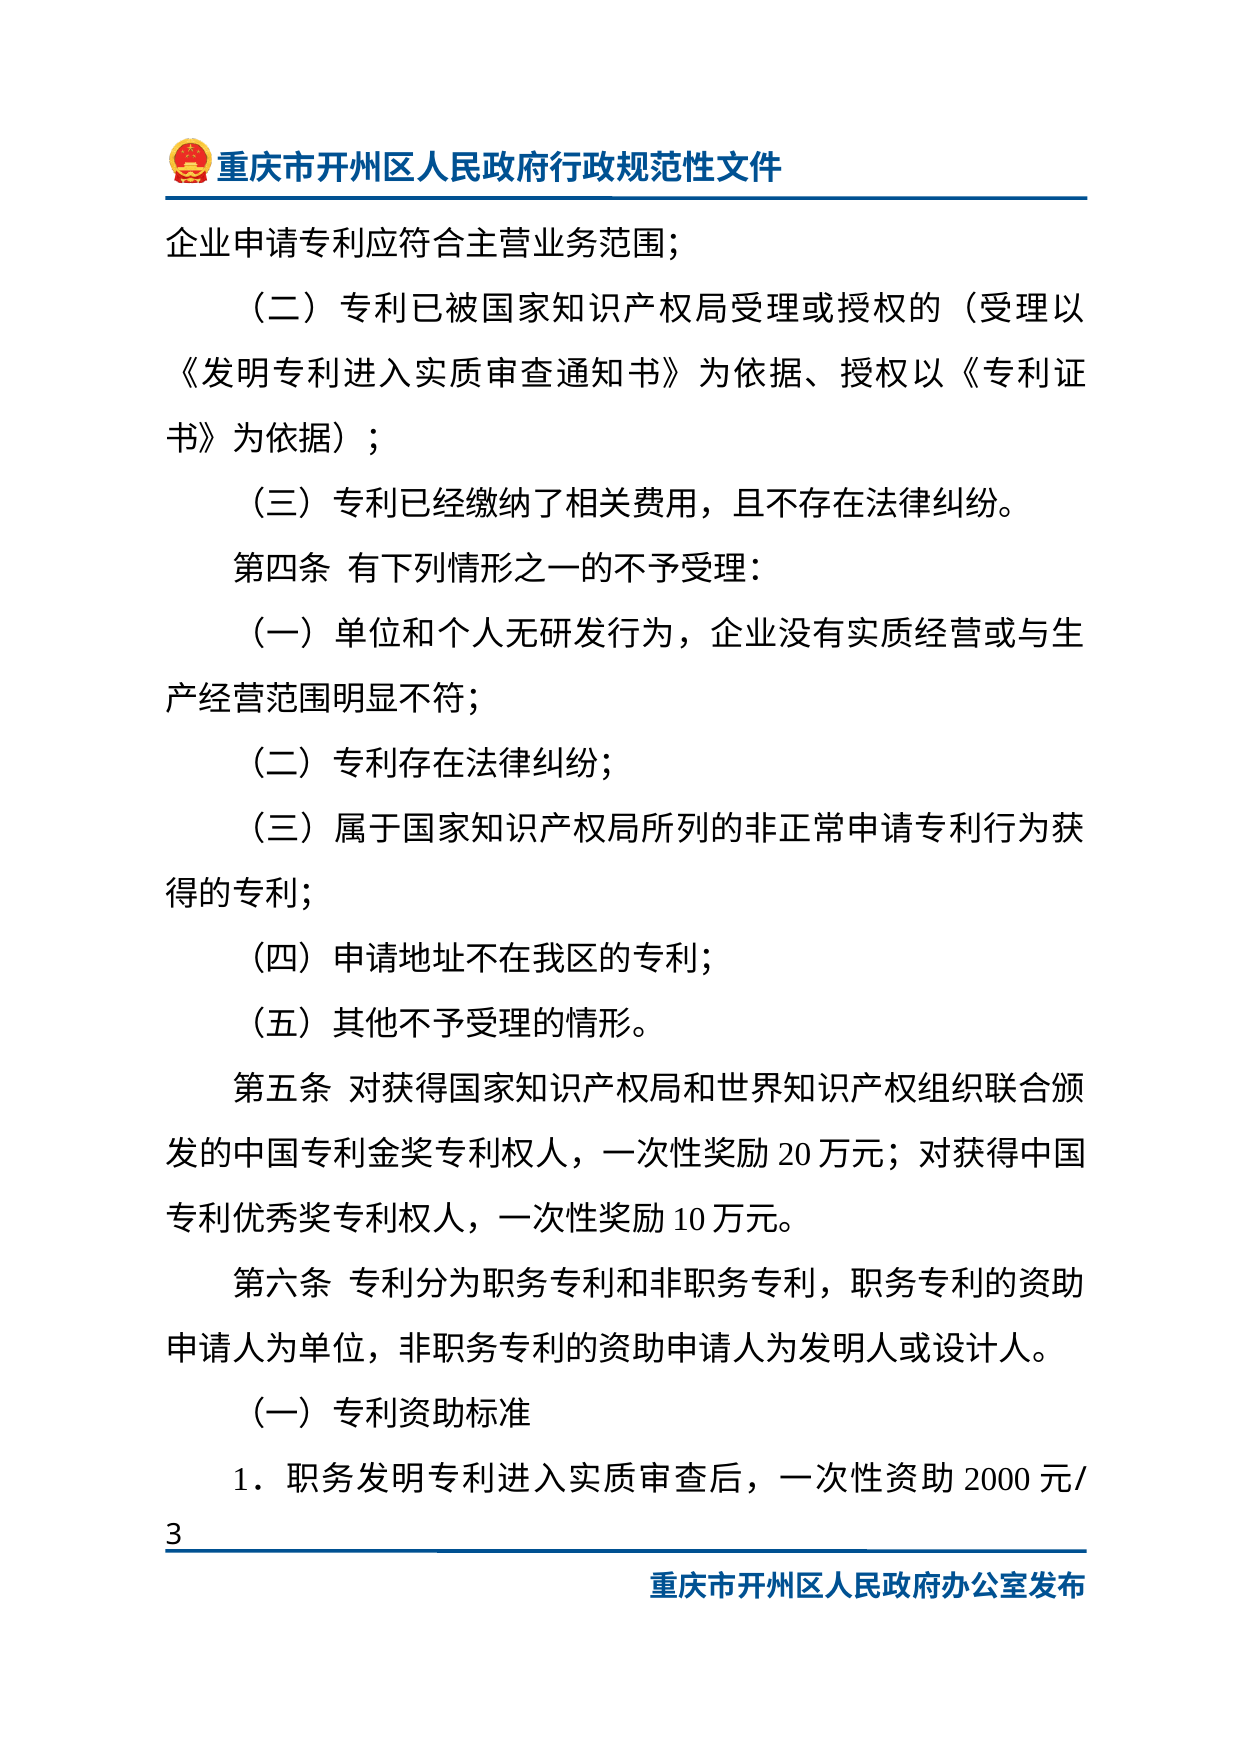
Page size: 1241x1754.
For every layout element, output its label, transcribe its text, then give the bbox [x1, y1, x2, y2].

text （一）单位和个人无研发行为，企业没有实质经营或与生产经营范围明显不符； [165, 599, 1087, 729]
text （三）专利已经缴纳了相关费用，且不存在法律纠纷。 [165, 469, 1087, 534]
text （一）申请资助及奖励的专利应当具有市场应用的前景，企业申请专利应符合主营业务范围； [165, 209, 1087, 274]
text （二）专利存在法律纠纷； [165, 729, 1087, 794]
text 1．职务发明专利进入实质审查后，一次性资助2000元/件。 [165, 1444, 1087, 1509]
text （四）申请地址不在我区的专利； [165, 924, 1087, 989]
text （一）专利资助标准 [165, 1379, 1087, 1444]
text （五）其他不予受理的情形。 [165, 989, 1087, 1054]
text 第四条 有下列情形之一的不予受理： [165, 534, 1087, 599]
text 第五条 对获得国家知识产权局和世界知识产权组织联合颁发的中国专利金奖专利权人，一次性奖励20万元；对获得中国专利优秀奖专利权人，一次性奖励10万元。 [165, 1054, 1087, 1249]
text 第六条 专利分为职务专利和非职务专利，职务专利的资助申请人为单位，非职务专利的资助申请人为发明人或设计人。 [165, 1249, 1087, 1379]
text （二）专利已被国家知识产权局受理或授权的（受理以《发明专利进入实质审查通知书》为依据、授权以《专利证书》为依据）； [165, 274, 1087, 469]
text （三）属于国家知识产权局所列的非正常申请专利行为获得的专利； [165, 794, 1087, 924]
picture [165, 136, 216, 187]
